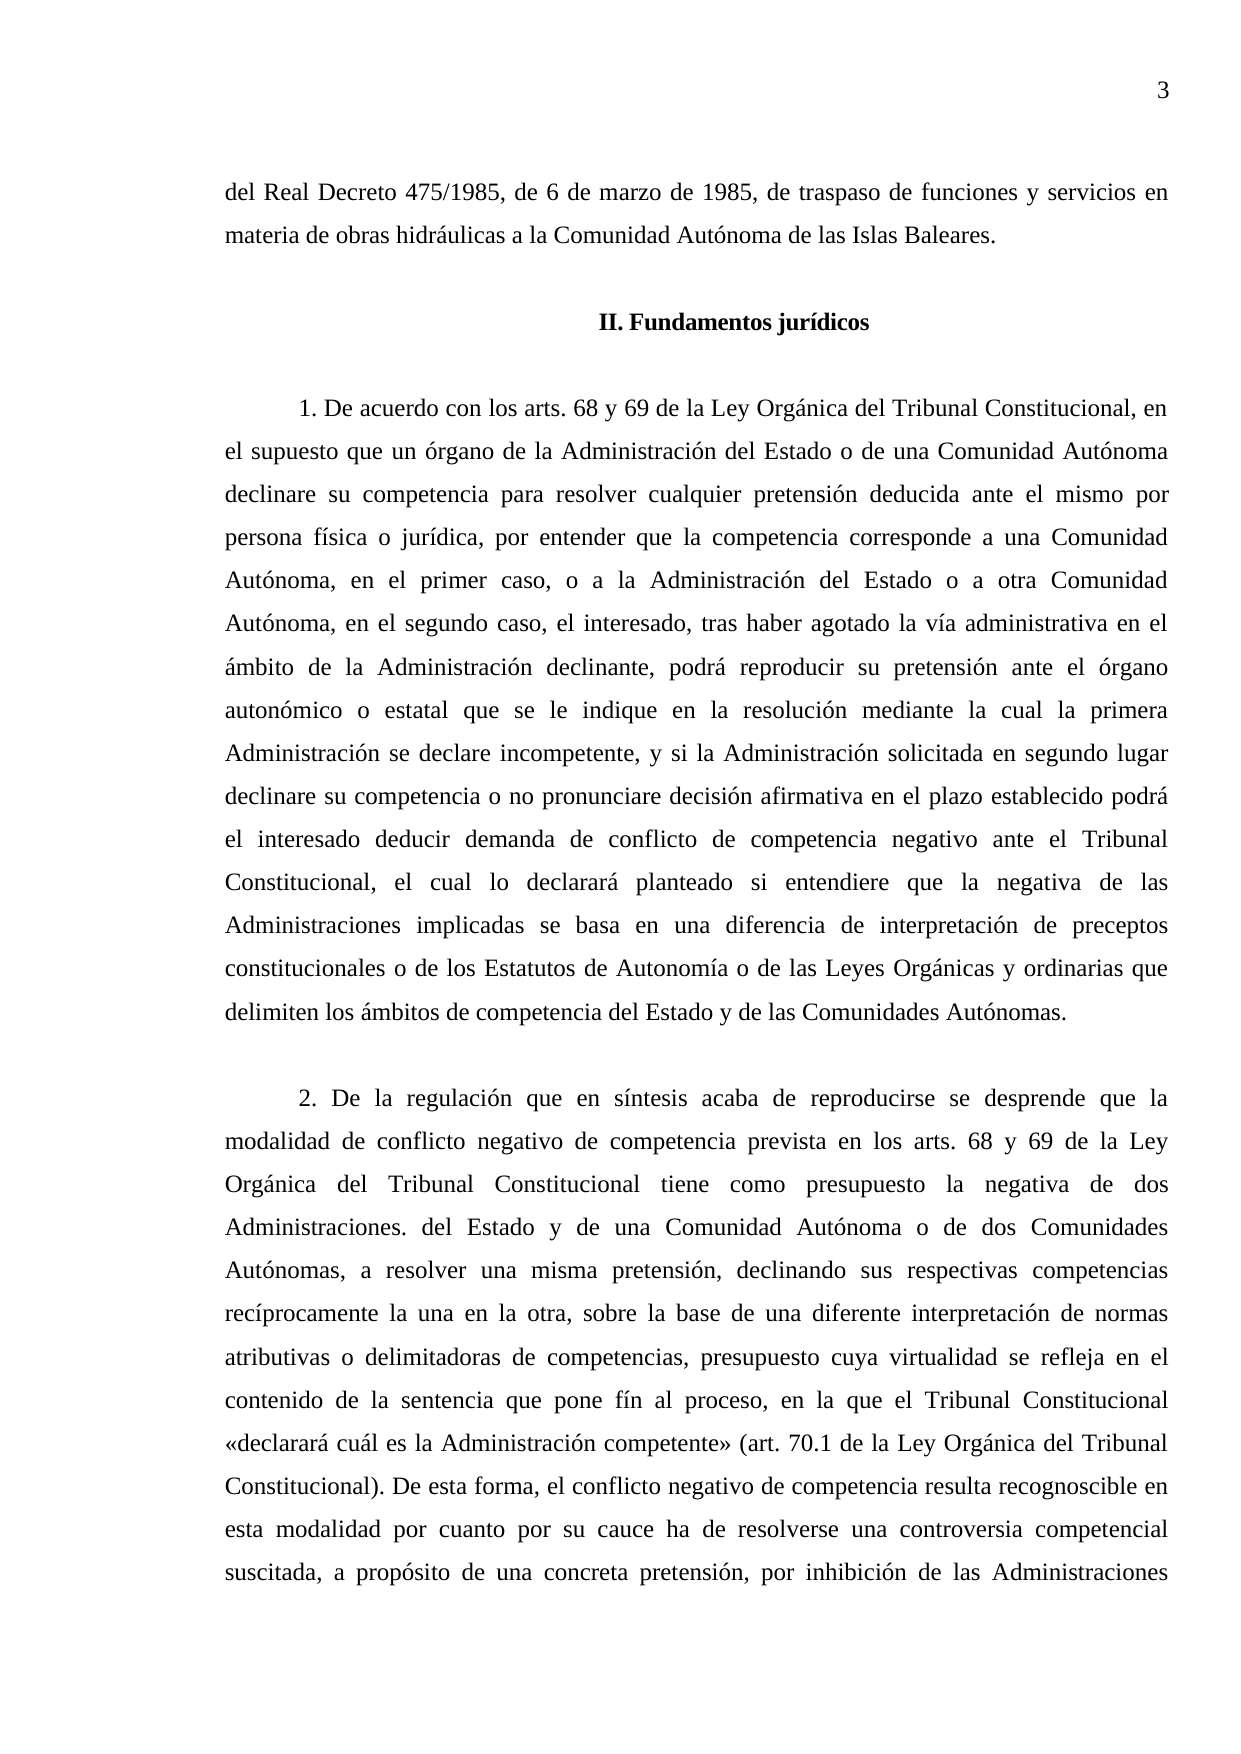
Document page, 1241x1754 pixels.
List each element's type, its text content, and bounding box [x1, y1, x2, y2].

text 1. De acuerdo con los arts. 68 y 69 de la Ley Orgánica del Tribunal Constitucional, en el supuesto que un órgano de la Administración del Estado o de una Comunidad Autónoma declinare su competencia para resolver cualquier pretensión deducida ante el mismo por persona física o jurídica, por entender que la competencia corresponde a una Comunidad Autónoma, en el primer caso, o a la Administración del Estado o a otra Comunidad Autónoma, en el segundo caso, el interesado, tras haber agotado la vía administrativa en el ámbito de la Administración declinante, podrá reproducir su pretensión ante el órgano autonómico o estatal que se le indique en la resolución mediante la cual la primera Administración se declare incompetente, y si la Administración solicitada en segundo lugar declinare su competencia o no pronunciare decisión afirmativa en el plazo establecido podrá el interesado deducir demanda de conflicto de competencia negativo ante el Tribunal Constitucional, el cual lo declarará planteado si entendiere que la negativa de las Administraciones implicadas se basa en una diferencia de interpretación de preceptos constitucionales o de los Estatutos de Autonomía o de las Leyes Orgánicas y ordinarias que delimiten los ámbitos de competencia del Estado y de las Comunidades Autónomas. [224, 393, 1169, 1025]
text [224, 177, 1169, 249]
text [224, 1083, 1169, 1586]
subtitle II. Fundamentos jurídicos [224, 307, 1169, 335]
